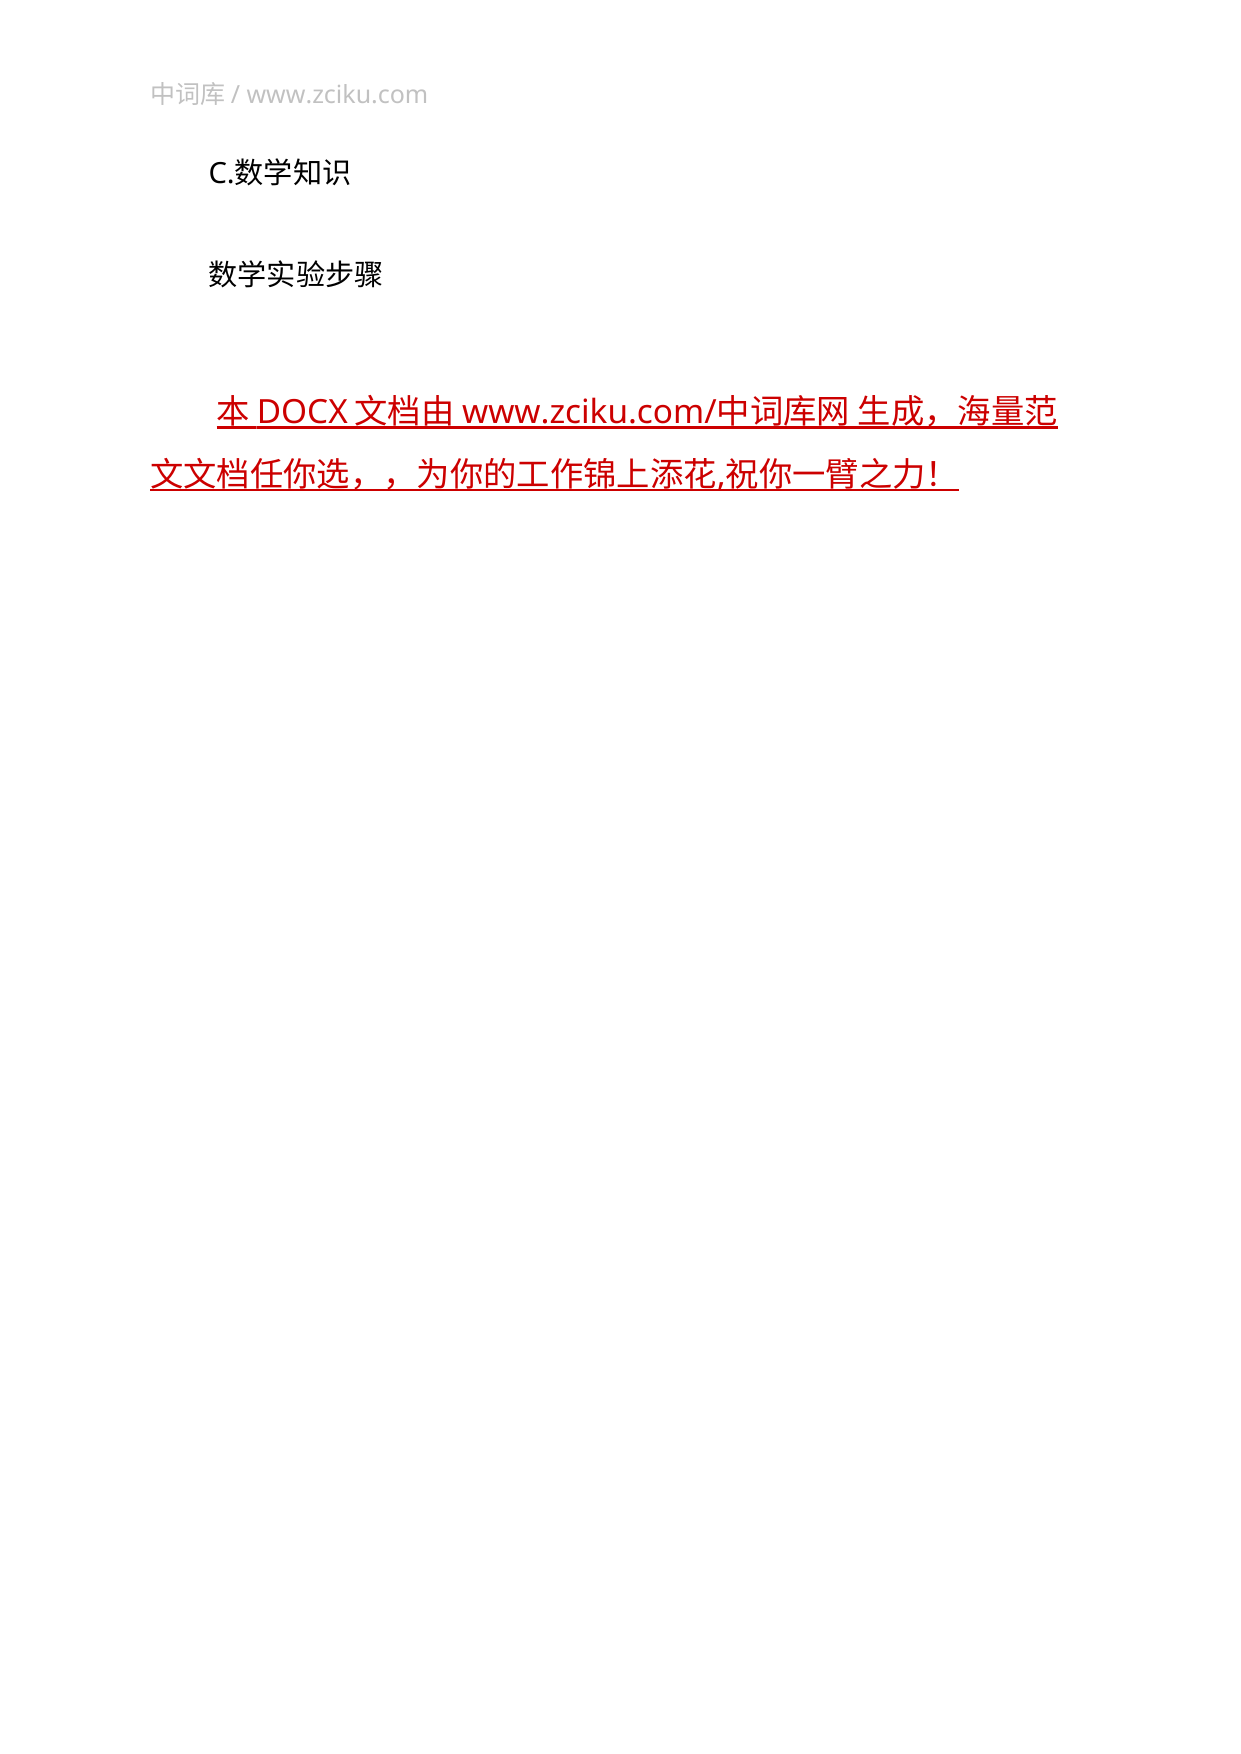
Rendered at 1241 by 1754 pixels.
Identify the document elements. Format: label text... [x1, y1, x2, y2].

text 本DOCX文档由 www.zciku.com/中词库网 生成，海量范文文档任你选，，为你的工作锦上添花,祝你一臂之力！ [150, 385, 1090, 496]
text 数学实验步骤 [150, 252, 1090, 294]
text C.数学知识 [150, 150, 1090, 192]
